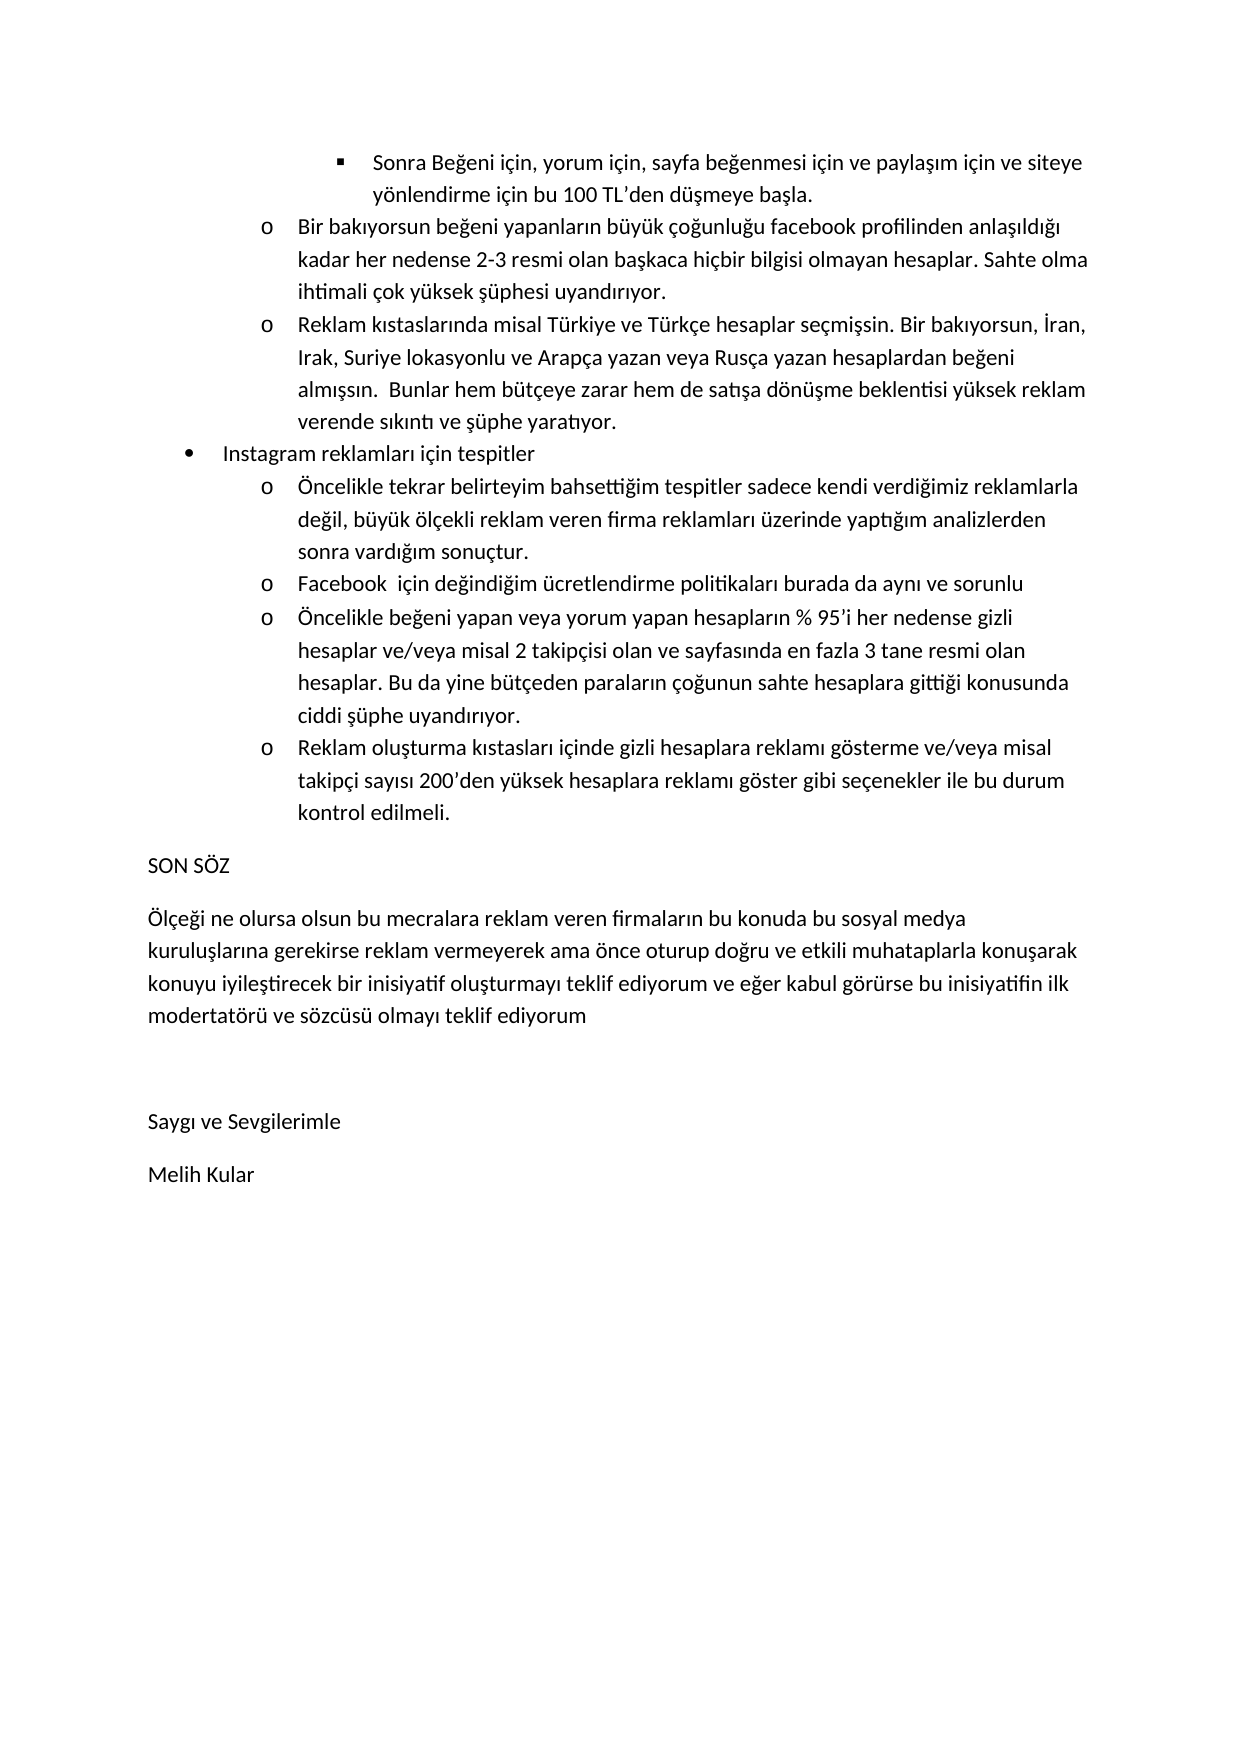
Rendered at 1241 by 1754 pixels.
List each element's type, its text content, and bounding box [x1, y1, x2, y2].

list Öncelikle beğeni yapan veya yorum yapan hesapların % 95’i her nedense gizli hesaplar ve/veya misal 2 takipçisi olan ve sayfasında en fazla 3 tane resmi olan hesaplar. Bu da yine bütçeden paraların çoğunun sahte hesaplara gittiği konusunda ciddi şüphe uyandırıyor. [260, 603, 1093, 729]
list Sonra Beğeni için, yorum için, sayfa beğenmesi için ve paylaşım için ve siteye yönlendirme için bu 100 TL’den düşmeye başla. [335, 148, 1093, 208]
text SON SÖZ [148, 851, 1093, 879]
list Öncelikle tekrar belirteyim bahsettiğim tespitler sadece kendi verdiğimiz reklamlarla değil, büyük ölçekli reklam veren firma reklamları üzerinde yaptığım analizlerden sonra vardığım sonuçtur. [260, 472, 1093, 565]
list Bir bakıyorsun beğeni yapanların büyük çoğunluğu facebook profilinden anlaşıldığı kadar her nedense 2-3 resmi olan başkaca hiçbir bilgisi olmayan hesaplar. Sahte olma ihtimali çok yüksek şüphesi uyandırıyor. [260, 212, 1093, 306]
text Ölçeği ne olursa olsun bu mecralara reklam veren firmaların bu konuda bu sosyal medya kuruluşlarına gerekirse reklam vermeyerek ama önce oturup doğru ve etkili muhataplarla konuşarak konuyu iyileştirecek bir inisiyatif oluşturmayı teklif ediyorum ve eğer kabul görürse bu inisiyatifin ilk modertatörü ve sözcüsü olmayı teklif ediyorum [148, 904, 1093, 1029]
text Saygı ve Sevgilerimle [148, 1107, 1093, 1135]
list Facebook için değindiğim ücretlendirme politikaları burada da aynı ve sorunlu [260, 569, 1093, 599]
text Melih Kular [148, 1160, 1093, 1188]
list Instagram reklamları için tespitler [185, 439, 1093, 468]
list Reklam oluşturma kıstasları içinde gizli hesaplara reklamı gösterme ve/veya misal takipçi sayısı 200’den yüksek hesaplara reklamı göster gibi seçenekler ile bu durum kontrol edilmeli. [260, 733, 1093, 826]
list Reklam kıstaslarında misal Türkiye ve Türkçe hesaplar seçmişsin. Bir bakıyorsun, İran, Irak, Suriye lokasyonlu ve Arapça yazan veya Rusça yazan hesaplardan beğeni almışsın. Bunlar hem bütçeye zarar hem de satışa dönüşme beklentisi yüksek reklam verende sıkıntı ve şüphe yaratıyor. [260, 310, 1093, 435]
